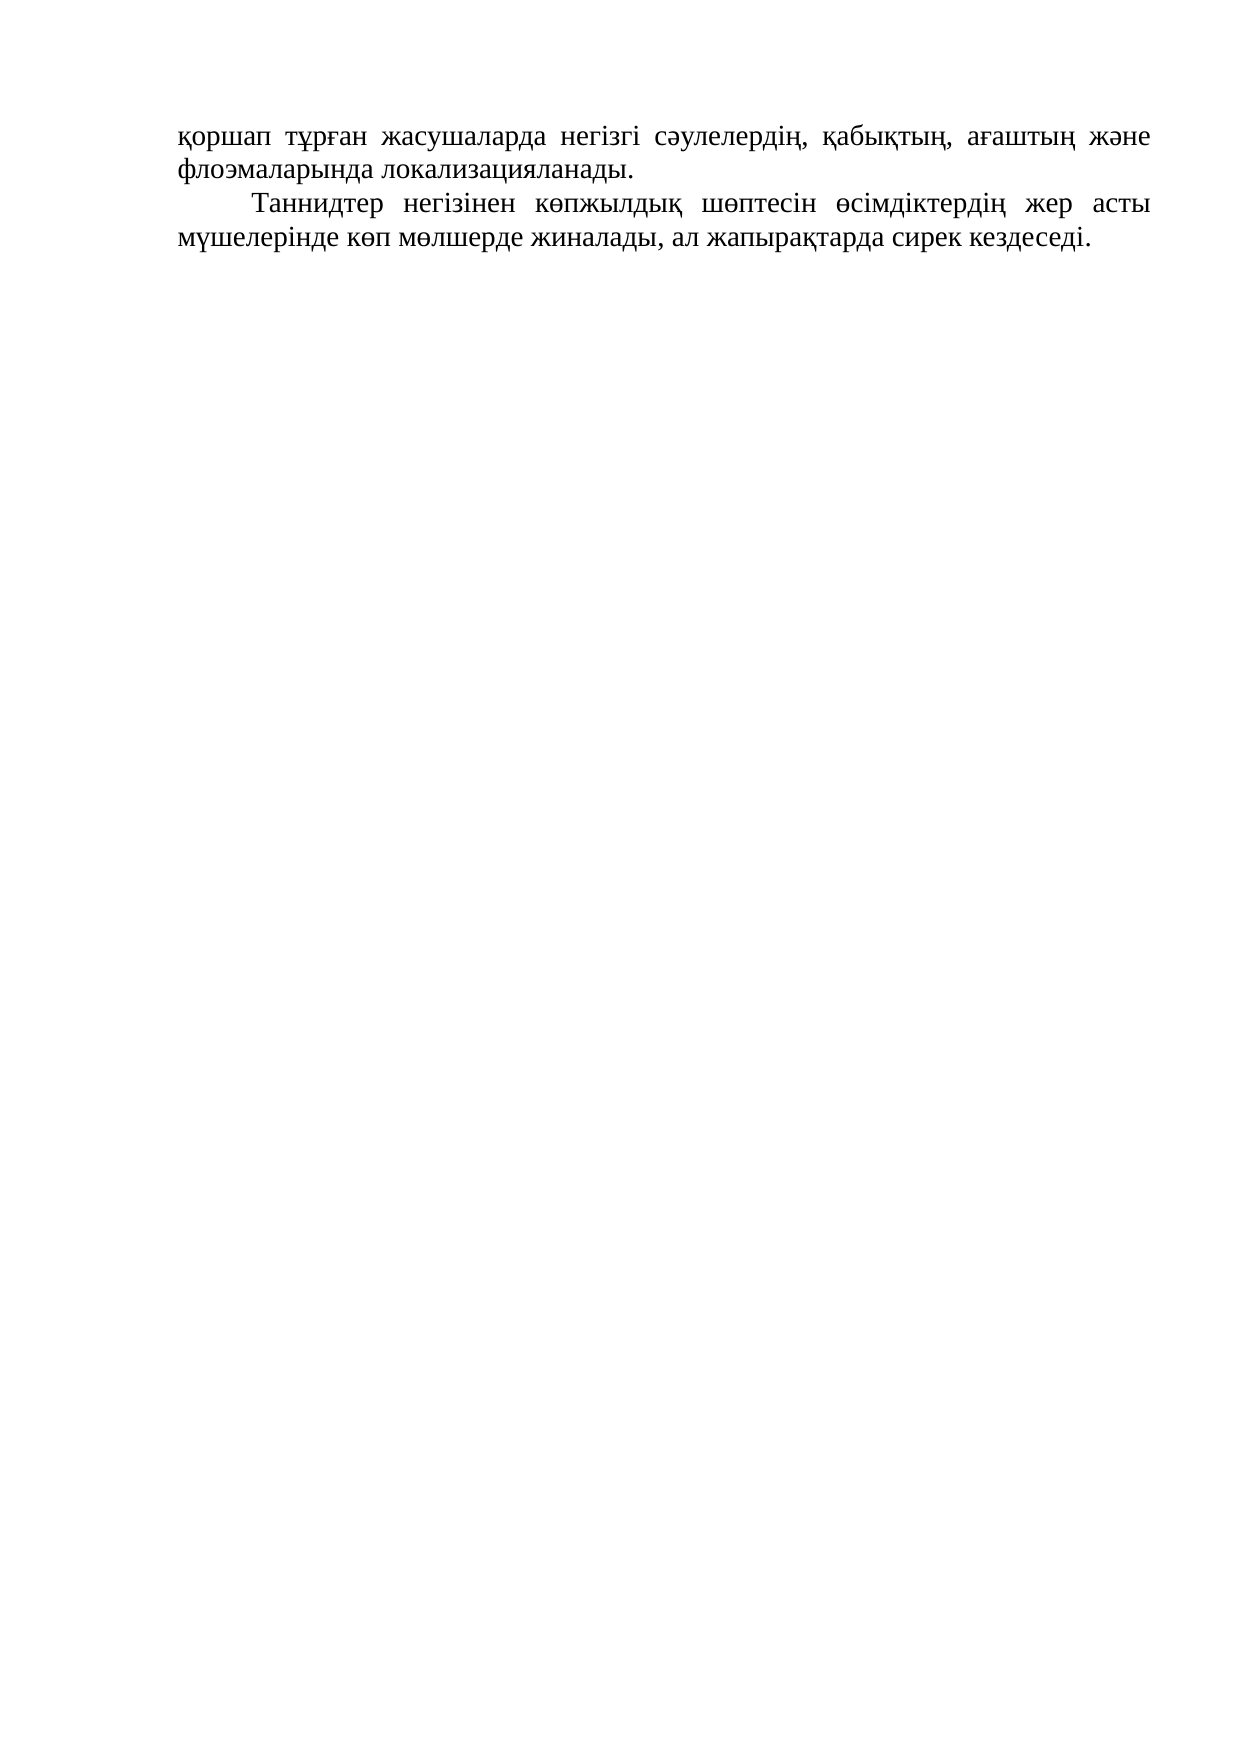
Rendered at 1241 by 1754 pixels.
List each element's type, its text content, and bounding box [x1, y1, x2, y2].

text Таннидтер негізінен көпжылдық шөптесін өсімдіктердің жер асты мүшелерінде көп мөлшерде жиналады, ал жапырақтарда сирек кездеседі. [177, 185, 1152, 252]
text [177, 118, 1152, 185]
